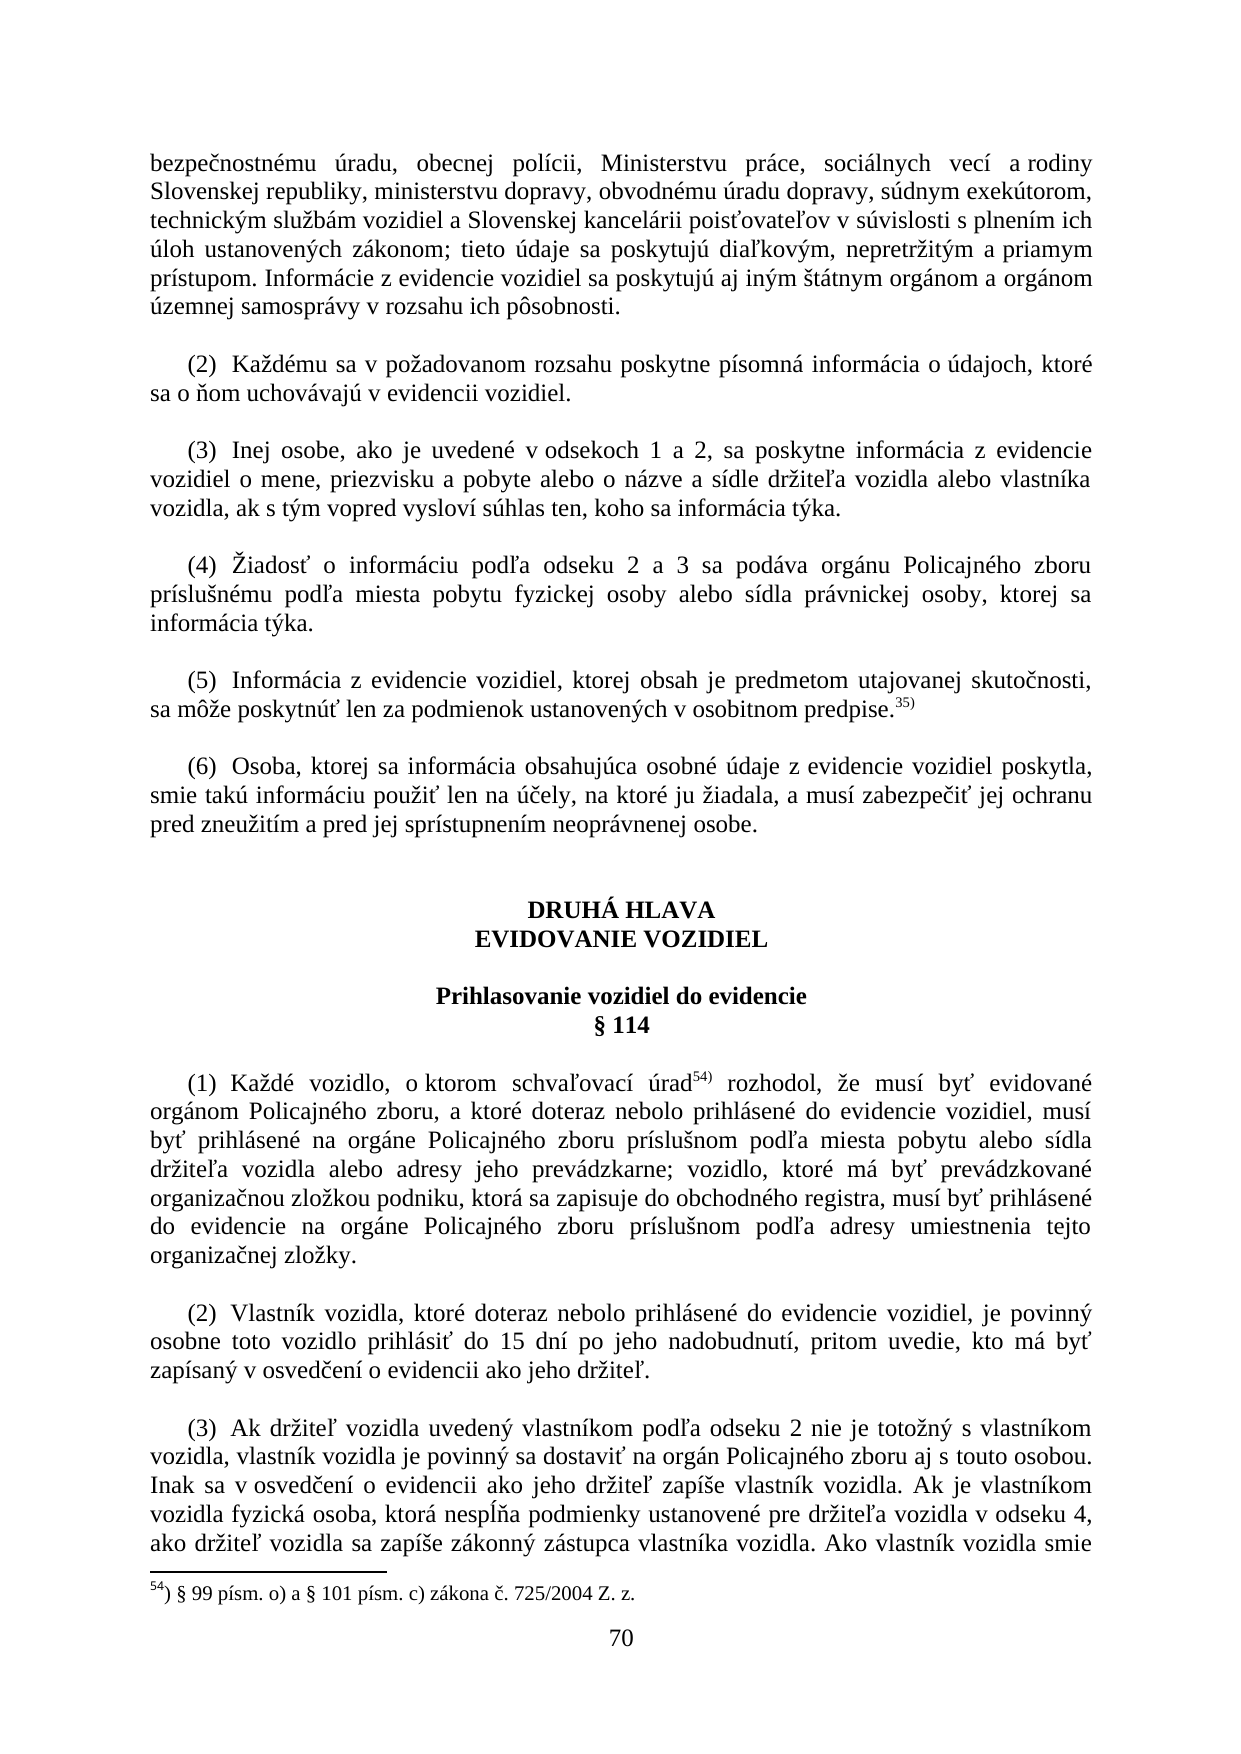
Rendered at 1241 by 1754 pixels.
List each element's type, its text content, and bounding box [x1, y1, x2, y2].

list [150, 1413, 1093, 1556]
list Osoba, ktorej sa informácia obsahujúca osobné údaje z evidencie vozidiel poskytla, smie takú informáciu použiť len na účely, na ktoré ju žiadala, a musí zabezpečiť jej ochranu pred zneužitím a pred jej sprístupnením neoprávnenej osobe. [150, 751, 1093, 838]
list Vlastník vozidla, ktoré doteraz nebolo prihlásené do evidencie vozidiel, je povinný osobne toto vozidlo prihlásiť do 15 dní po jeho nadobudnutí, pritom uvedie, kto má byť zapísaný v osvedčení o evidencii ako jeho držiteľ. [150, 1298, 1093, 1384]
list Každé vozidlo, o ktorom schvaľovací úrad) rozhodol, že musí byť evidované orgánom Policajného zboru, a ktoré doteraz nebolo prihlásené do evidencie vozidiel, musí byť prihlásené na orgáne Policajného zboru príslušnom podľa miesta pobytu alebo sídla držiteľa vozidla alebo adresy jeho prevádzkarne; vozidlo, ktoré má byť prevádzkované organizačnou zložkou podniku, ktorá sa zapisuje do obchodného registra, musí byť prihlásené do evidencie na orgáne Policajného zboru príslušnom podľa adresy umiestnenia tejto organizačnej zložky. [150, 1068, 1093, 1269]
text § 114 [150, 1010, 1093, 1039]
list Inej osobe, ako je uvedené v odsekoch 2, sa poskytne informácia z evidencie vozidiel o mene, priezvisku a pobyte alebo o názve a sídle držiteľa vozidla alebo vlastníka vozidla, ak s tým vopred vysloví súhlas ten, koho sa informácia týka. [150, 435, 1093, 521]
list Informácia z evidencie vozidiel, ktorej obsah je predmetom utajovanej skutočnosti, sa môže poskytnúť len za podmienok ustanovených v osobitnom predpise.35) [150, 665, 1093, 723]
text DRUHÁ HLAVA EVIDOVANIE VOZIDIEL [150, 895, 1093, 953]
list Každému sa v požadovanom rozsahu poskytne písomná informácia o údajoch, ktoré sa o ňom uchovávajú v evidencii vozidiel. [150, 349, 1093, 406]
text Prihlasovanie vozidiel do evidencie [150, 981, 1093, 1010]
list Žiadosť o informáciu podľa odseku 3 sa podáva orgánu Policajného zboru príslušnému podľa miesta pobytu fyzickej osoby alebo sídla právnickej osoby, ktorej sa informácia týka. [150, 550, 1093, 636]
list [150, 148, 1093, 320]
